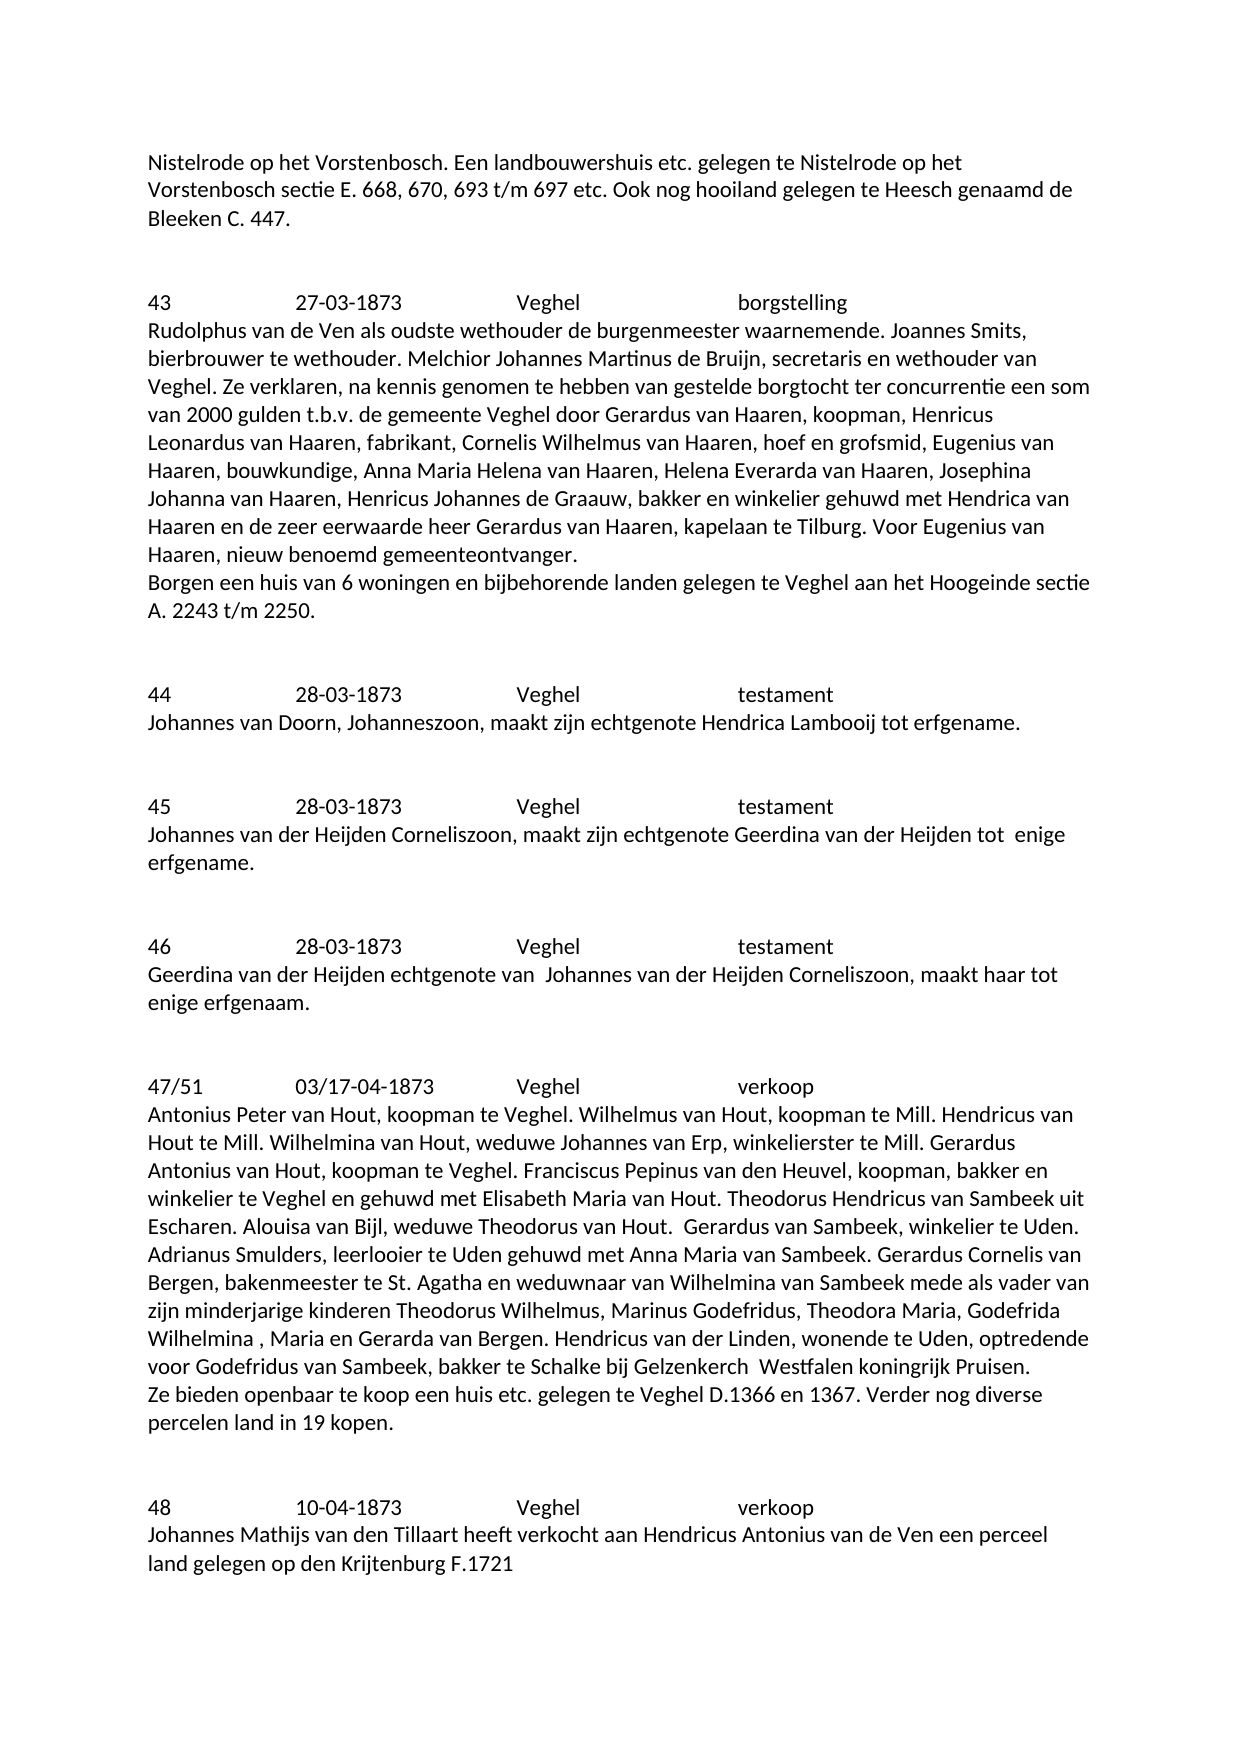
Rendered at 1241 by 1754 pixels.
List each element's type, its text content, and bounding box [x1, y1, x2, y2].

text 47/51 03/17-04-1873 Veghel verkoop [148, 1072, 1093, 1100]
text 43 27-03-1873 Veghel borgstelling [148, 288, 1093, 316]
text 45 28-03-1873 Veghel testament [148, 792, 1093, 820]
text Johannes van der Heijden Corneliszoon, maakt zijn echtgenote Geerdina van der Heijden tot enige erfgename. [148, 820, 1093, 876]
text Johannes van Doorn, Johanneszoon, maakt zijn echtgenote Hendrica Lambooij tot erfgename. [148, 708, 1093, 736]
text Geerdina van der Heijden echtgenote van Johannes van der Heijden Corneliszoon, maakt haar tot enige erfgenaam. [148, 960, 1093, 1016]
text Rudolphus van de Ven als oudste wethouder de burgenmeester waarnemende. Joannes Smits, bierbrouwer te wethouder. Melchior Johannes Martinus de Bruijn, secretaris en wethouder van Veghel. Ze verklaren, na kennis genomen te hebben van gestelde borgtocht ter concurrentie een som van 2000 gulden t.b.v. de gemeente Veghel door Gerardus van Haaren, koopman, Henricus Leonardus van Haaren, fabrikant, Cornelis Wilhelmus van Haaren, hoef en grofsmid, Eugenius van Haaren, bouwkundige, Anna Maria Helena van Haaren, Helena Everarda van Haaren, Josephina Johanna van Haaren, Henricus Johannes de Graauw, bakker en winkelier gehuwd met Hendrica van Haaren en de zeer eerwaarde heer Gerardus van Haaren, kapelaan te Tilburg. Voor Eugenius van Haaren, nieuw benoemd gemeenteontvanger. [148, 316, 1093, 568]
text 48 10-04-1873 Veghel verkoop [148, 1493, 1093, 1521]
text 46 28-03-1873 Veghel testament [148, 932, 1093, 960]
text 44 28-03-1873 Veghel testament [148, 680, 1093, 708]
text Borgen een huis van 6 woningen en bijbehorende landen gelegen te Veghel aan het Hoogeinde sectie A. 2243 t/m 2250. [148, 568, 1093, 624]
text Antonius Peter van Hout, koopman te Veghel. Wilhelmus van Hout, koopman te Mill. Hendricus van Hout te Mill. Wilhelmina van Hout, weduwe Johannes van Erp, winkelierster te Mill. Gerardus Antonius van Hout, koopman te Veghel. Franciscus Pepinus van den Heuvel, koopman, bakker en winkelier te Veghel en gehuwd met Elisabeth Maria van Hout. Theodorus Hendricus van Sambeek uit Escharen. Alouisa van Bijl, weduwe Theodorus van Hout. Gerardus van Sambeek, winkelier te Uden. Adrianus Smulders, leerlooier te Uden gehuwd met Anna Maria van Sambeek. Gerardus Cornelis van Bergen, bakenmeester te St. Agatha en weduwnaar van Wilhelmina van Sambeek mede als vader van zijn minderjarige kinderen Theodorus Wilhelmus, Marinus Godefridus, Theodora Maria, Godefrida Wilhelmina , Maria en Gerarda van Bergen. Hendricus van der Linden, wonende te Uden, optredende voor Godefridus van Sambeek, bakker te Schalke bij Gelzenkerch Westfalen koningrijk Pruisen. [148, 1100, 1093, 1381]
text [148, 148, 1093, 232]
text Johannes Mathijs van den Tillaart heeft verkocht aan Hendricus Antonius van de Ven een perceel land gelegen op den Krijtenburg F.1721 [148, 1521, 1093, 1577]
text Ze bieden openbaar te koop een huis etc. gelegen te Veghel D.1366 en 1367. Verder nog diverse percelen land in 19 kopen. [148, 1381, 1093, 1437]
